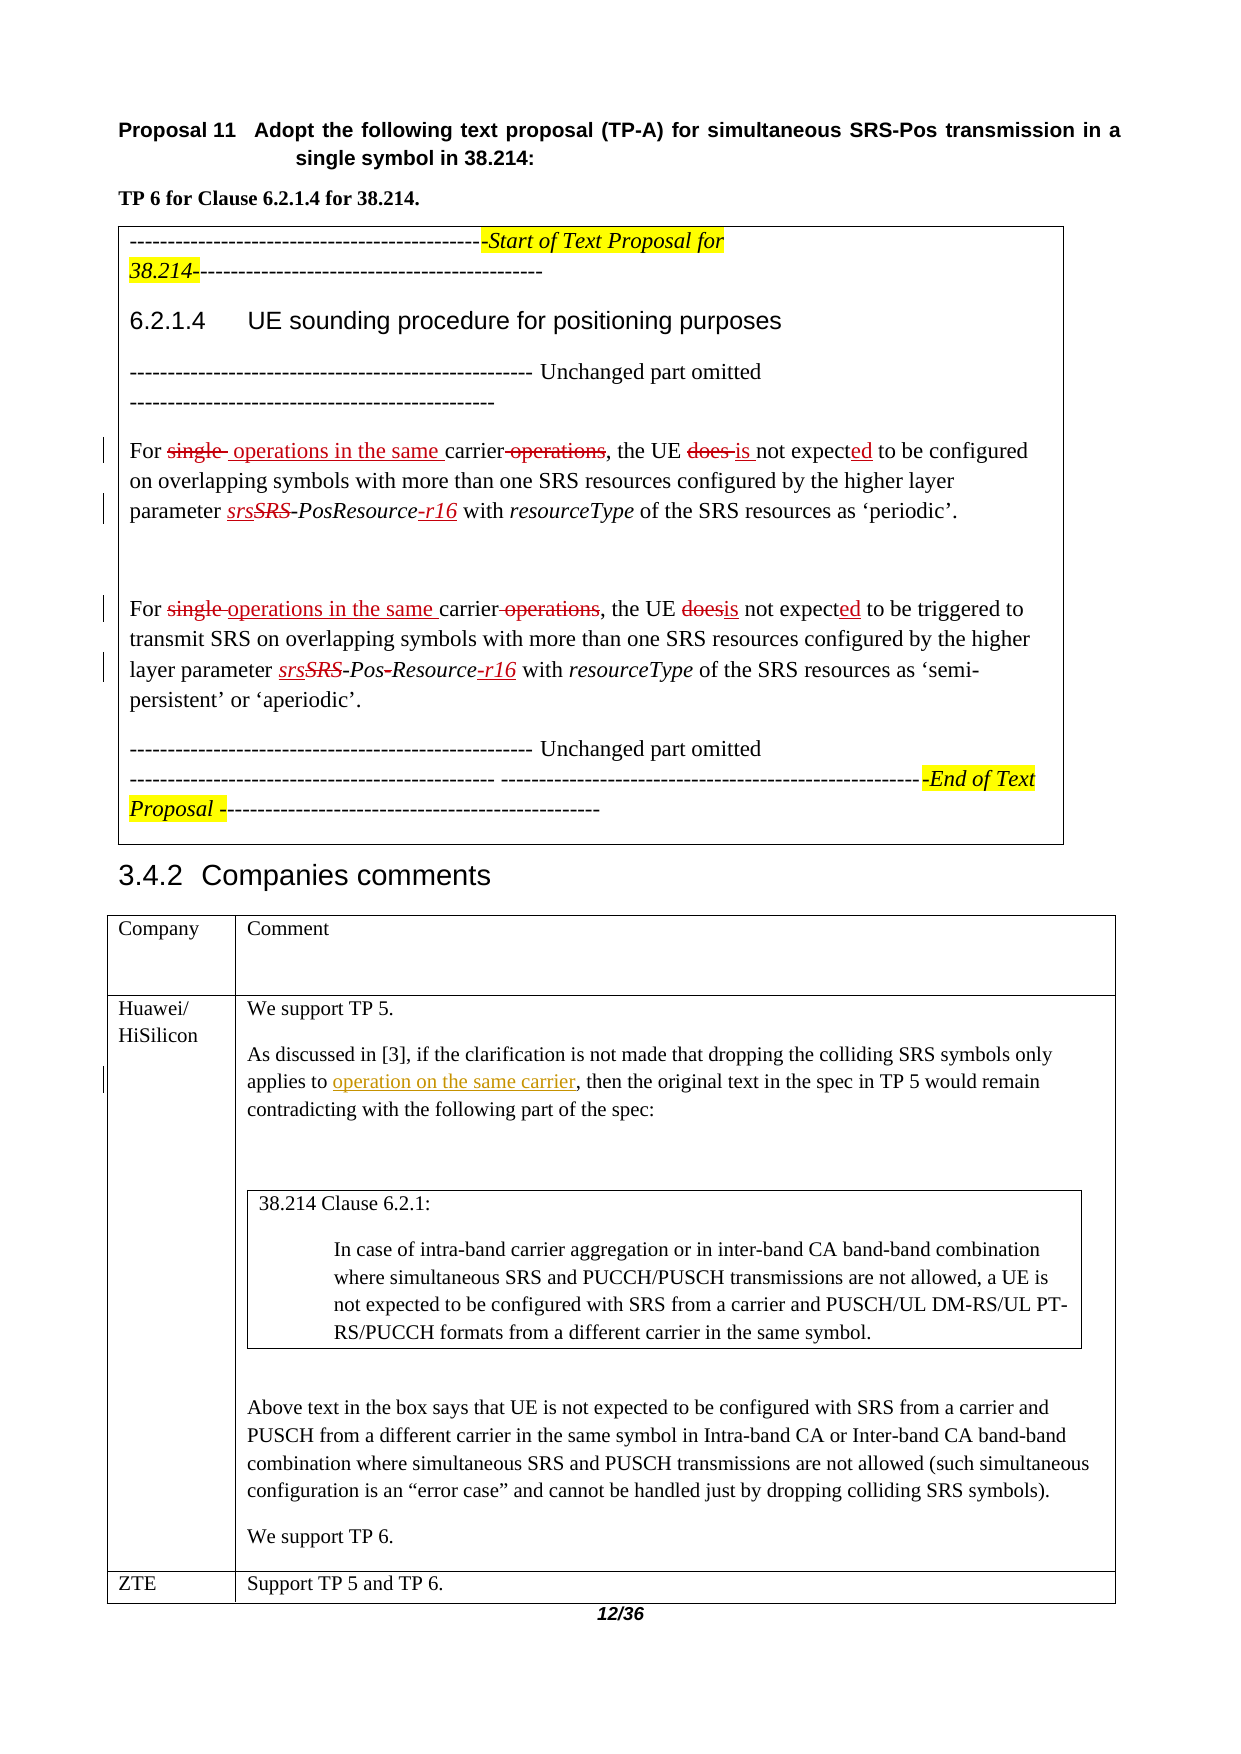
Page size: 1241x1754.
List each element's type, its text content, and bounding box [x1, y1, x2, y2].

text Adopt the following text proposal (TP-A) for simultaneous SRS-Pos transmission in a single symbol in 38.214: [118, 118, 1122, 169]
table_header Company [108, 916, 235, 995]
table_header Comment [236, 916, 1115, 995]
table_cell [236, 1572, 1115, 1602]
table_cell We support TP 5. As discussed in [3], if the clarification is not made that dropping the colliding SRS symbols only applies to , then the original text in the spec in TP 5 would remain contradicting with the following part of the spec: Above text in the box says that UE is not expected to be configured with SRS from a carrier and PUSCH from a different carrier in the same symbol in Intra-band CA or Inter-band CA band-band combination where simultaneous SRS and PUSCH transmissions are not allowed (such simultaneous configuration is an “error case” and cannot be handled just by dropping colliding SRS symbols). We support TP 6. [236, 996, 1115, 1571]
subtitle Companies comments [118, 858, 1122, 891]
table_header -----------------------------------------------Start of Text Proposal for 38.214---------------------------------------------- 6.2.1.4 UE sounding procedure for positioning purposes ----------------------------------------------------- Unchanged part omitted ------------------------------------------------ For carrier, the UE not expect to be configured on overlapping symbols with more than one SRS resources configured by the higher layer parameter -PosResource with resourceType of the SRS resources as ‘periodic’. For carrier, the UE not expect to be triggered to transmit SRS on overlapping symbols with more than one SRS resources configured by the higher layer parameter -PosResource with resourceType of the SRS resources as ‘semi-persistent’ or ‘aperiodic’. ----------------------------------------------------- Unchanged part omitted ------------------------------------------------ --------------------------------------------------------End of Text Proposal -------------------------------------------------- [119, 227, 1063, 844]
table_cell Huawei/HiSilicon [108, 996, 235, 1571]
text TP 6 for Clause 6.2.1.4 for 38.214. [118, 186, 1122, 210]
table_cell ZTE [108, 1572, 235, 1602]
